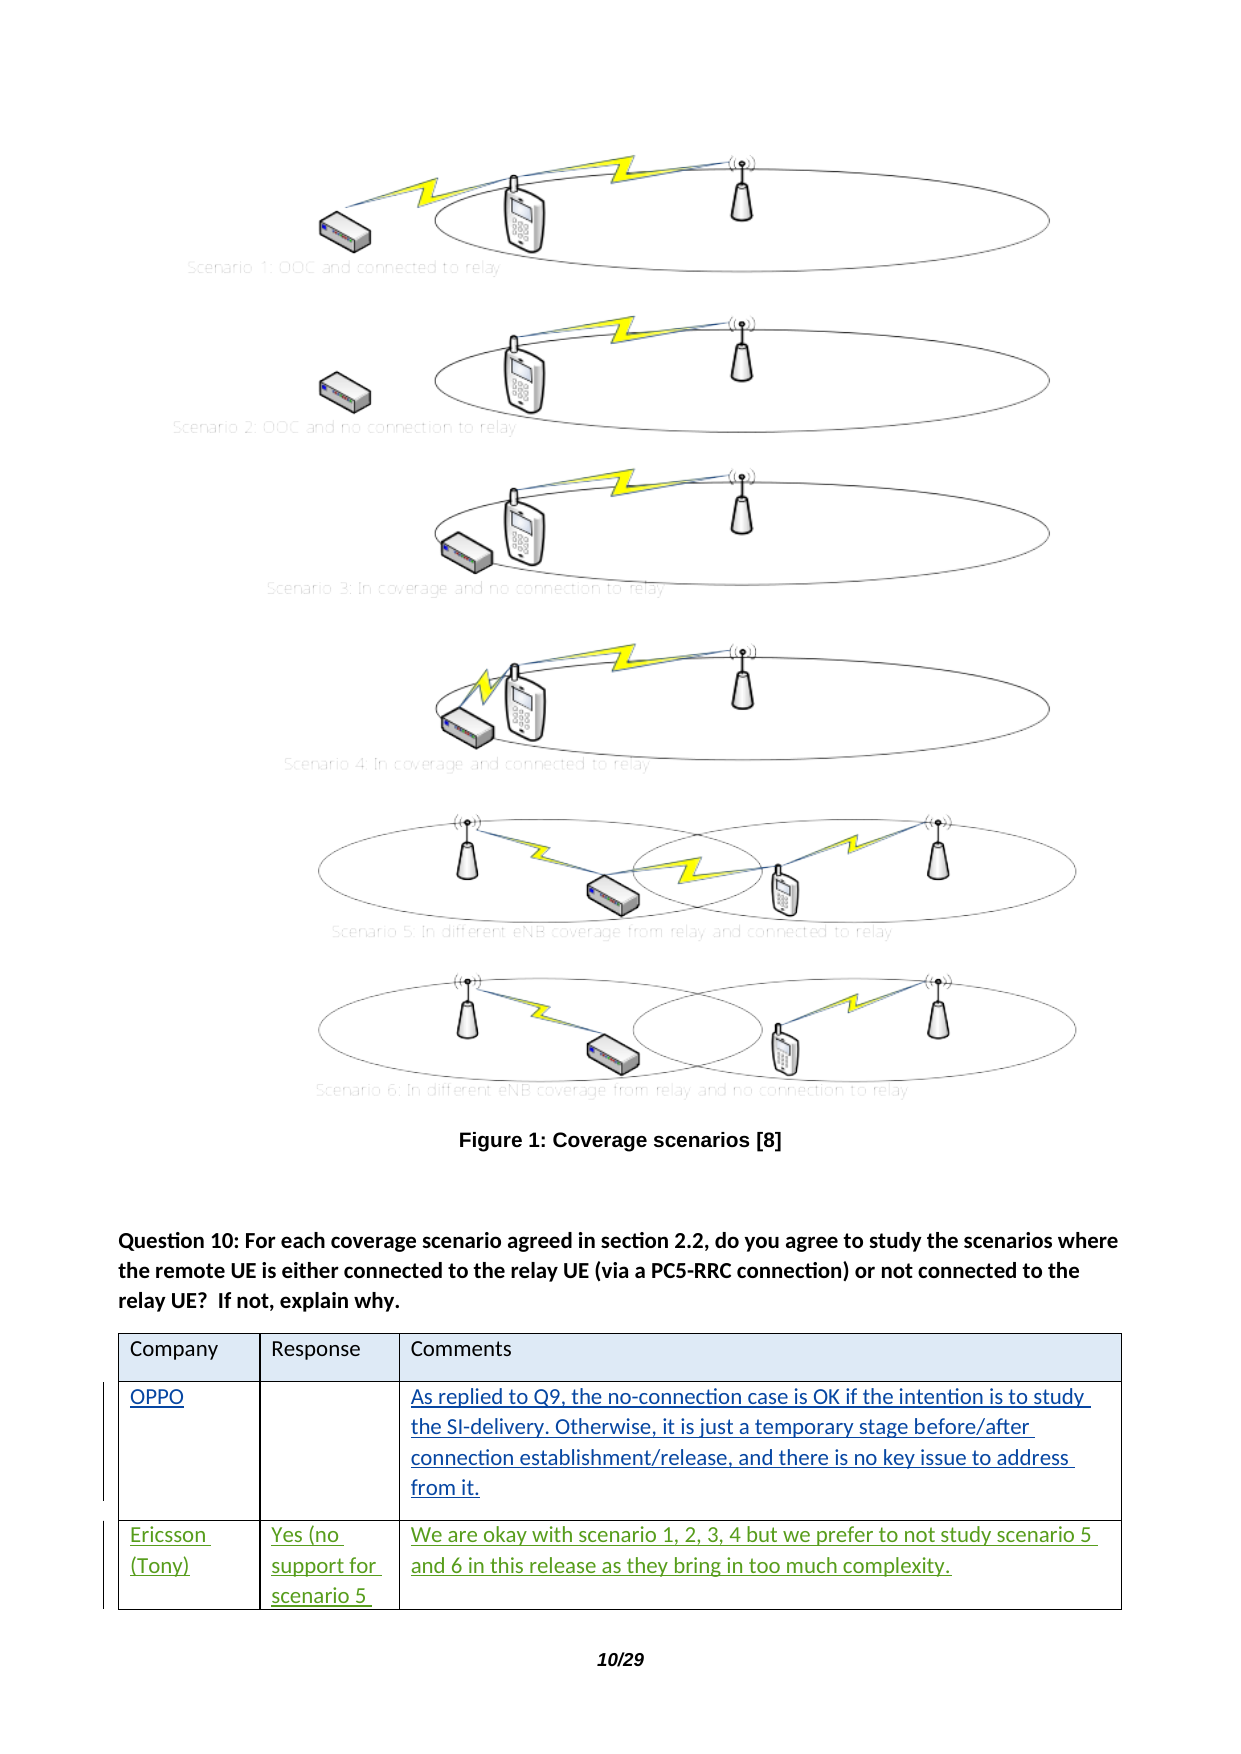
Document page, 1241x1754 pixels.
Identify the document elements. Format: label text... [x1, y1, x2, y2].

table_cell [261, 1521, 399, 1609]
table_cell [400, 1382, 1121, 1519]
table_cell [261, 1382, 399, 1519]
text Figure 1: Coverage scenarios [8] [118, 1128, 1122, 1152]
table_header Comments [400, 1334, 1121, 1381]
table_cell [119, 1521, 259, 1609]
table_cell [119, 1382, 259, 1519]
text Question 10: For each coverage scenario agreed in section 2.2, do you agree to study the scenarios where the remote UE is either connected to the relay UE (via a PC5-RRC connection) or not connected to the relay UE? If not, explain why. [118, 1226, 1122, 1314]
table_header Response [261, 1334, 399, 1381]
table_cell [400, 1521, 1121, 1609]
table_header Company [119, 1334, 259, 1381]
